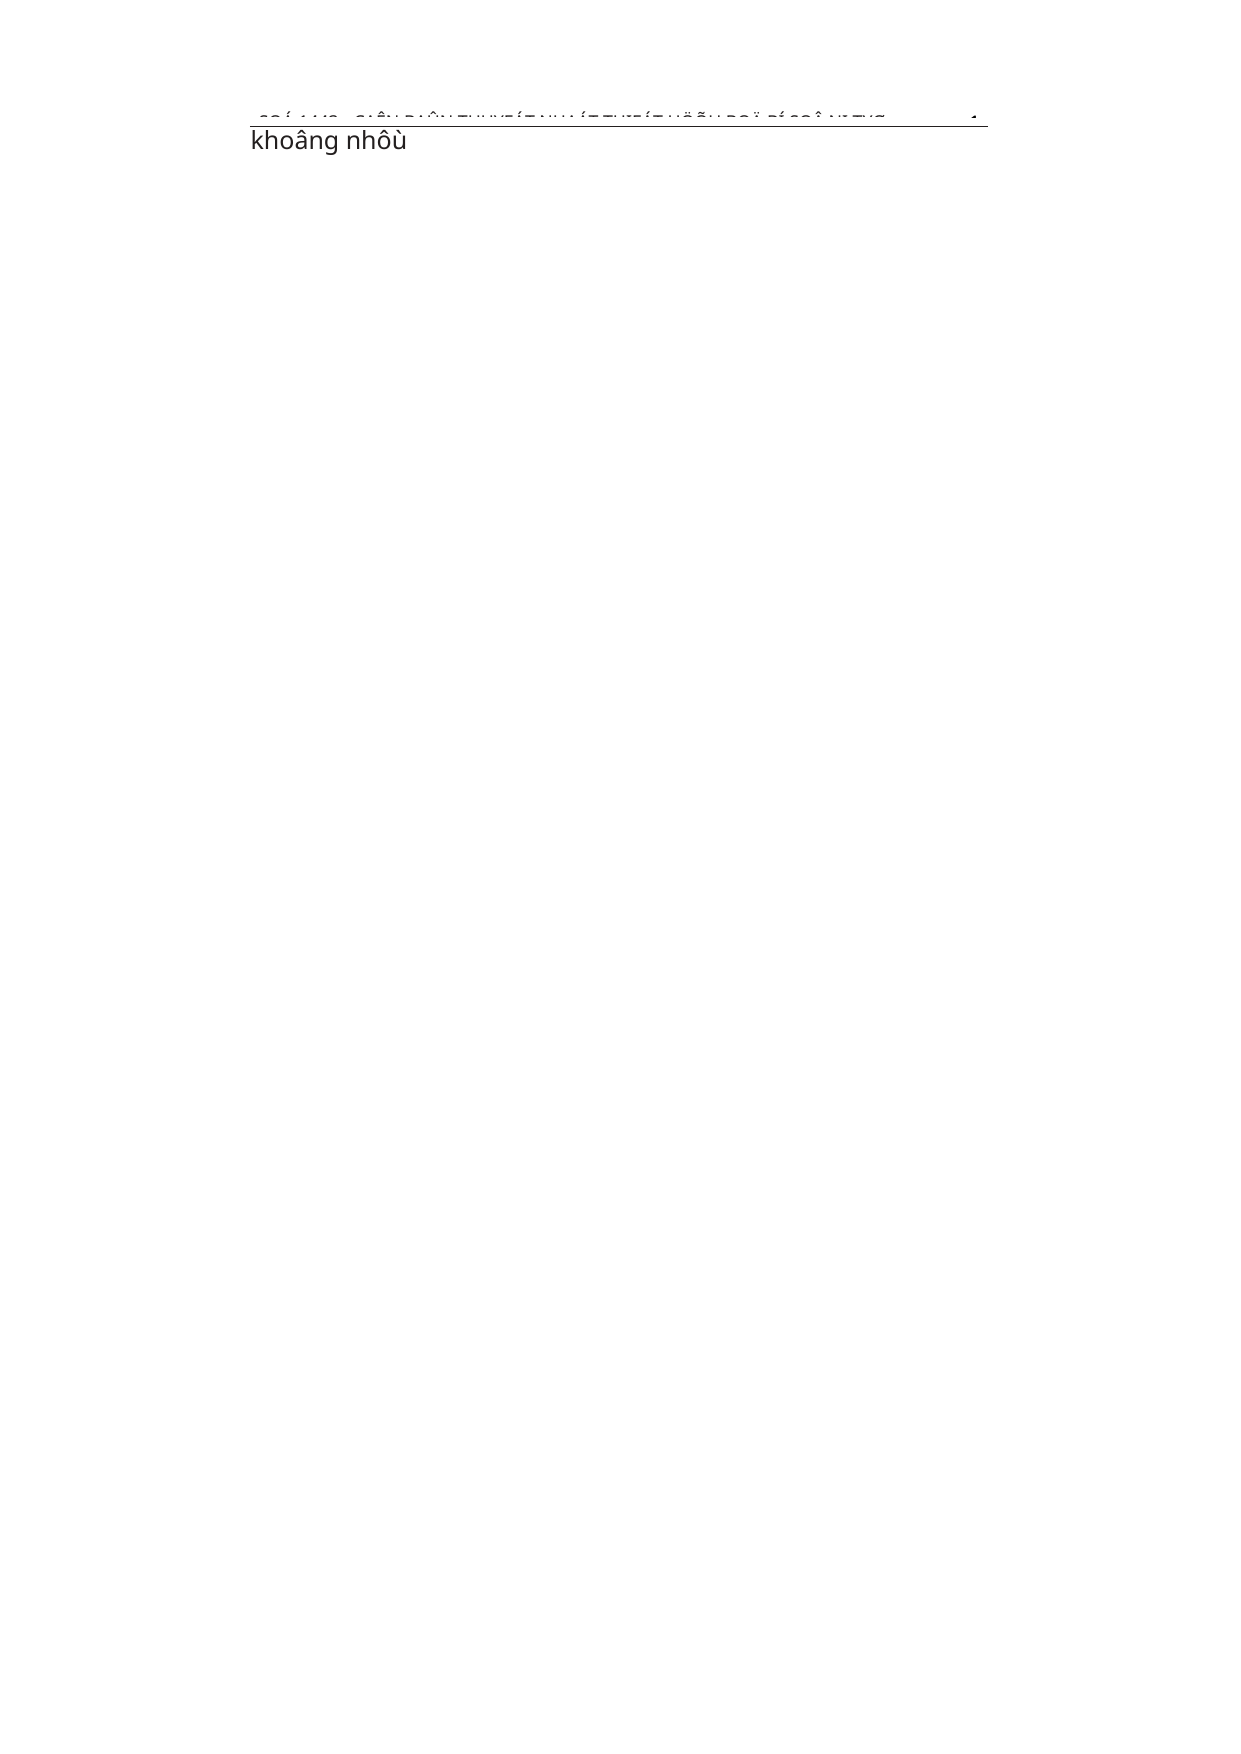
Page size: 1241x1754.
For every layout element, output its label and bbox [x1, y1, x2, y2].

text [250, 125, 990, 156]
